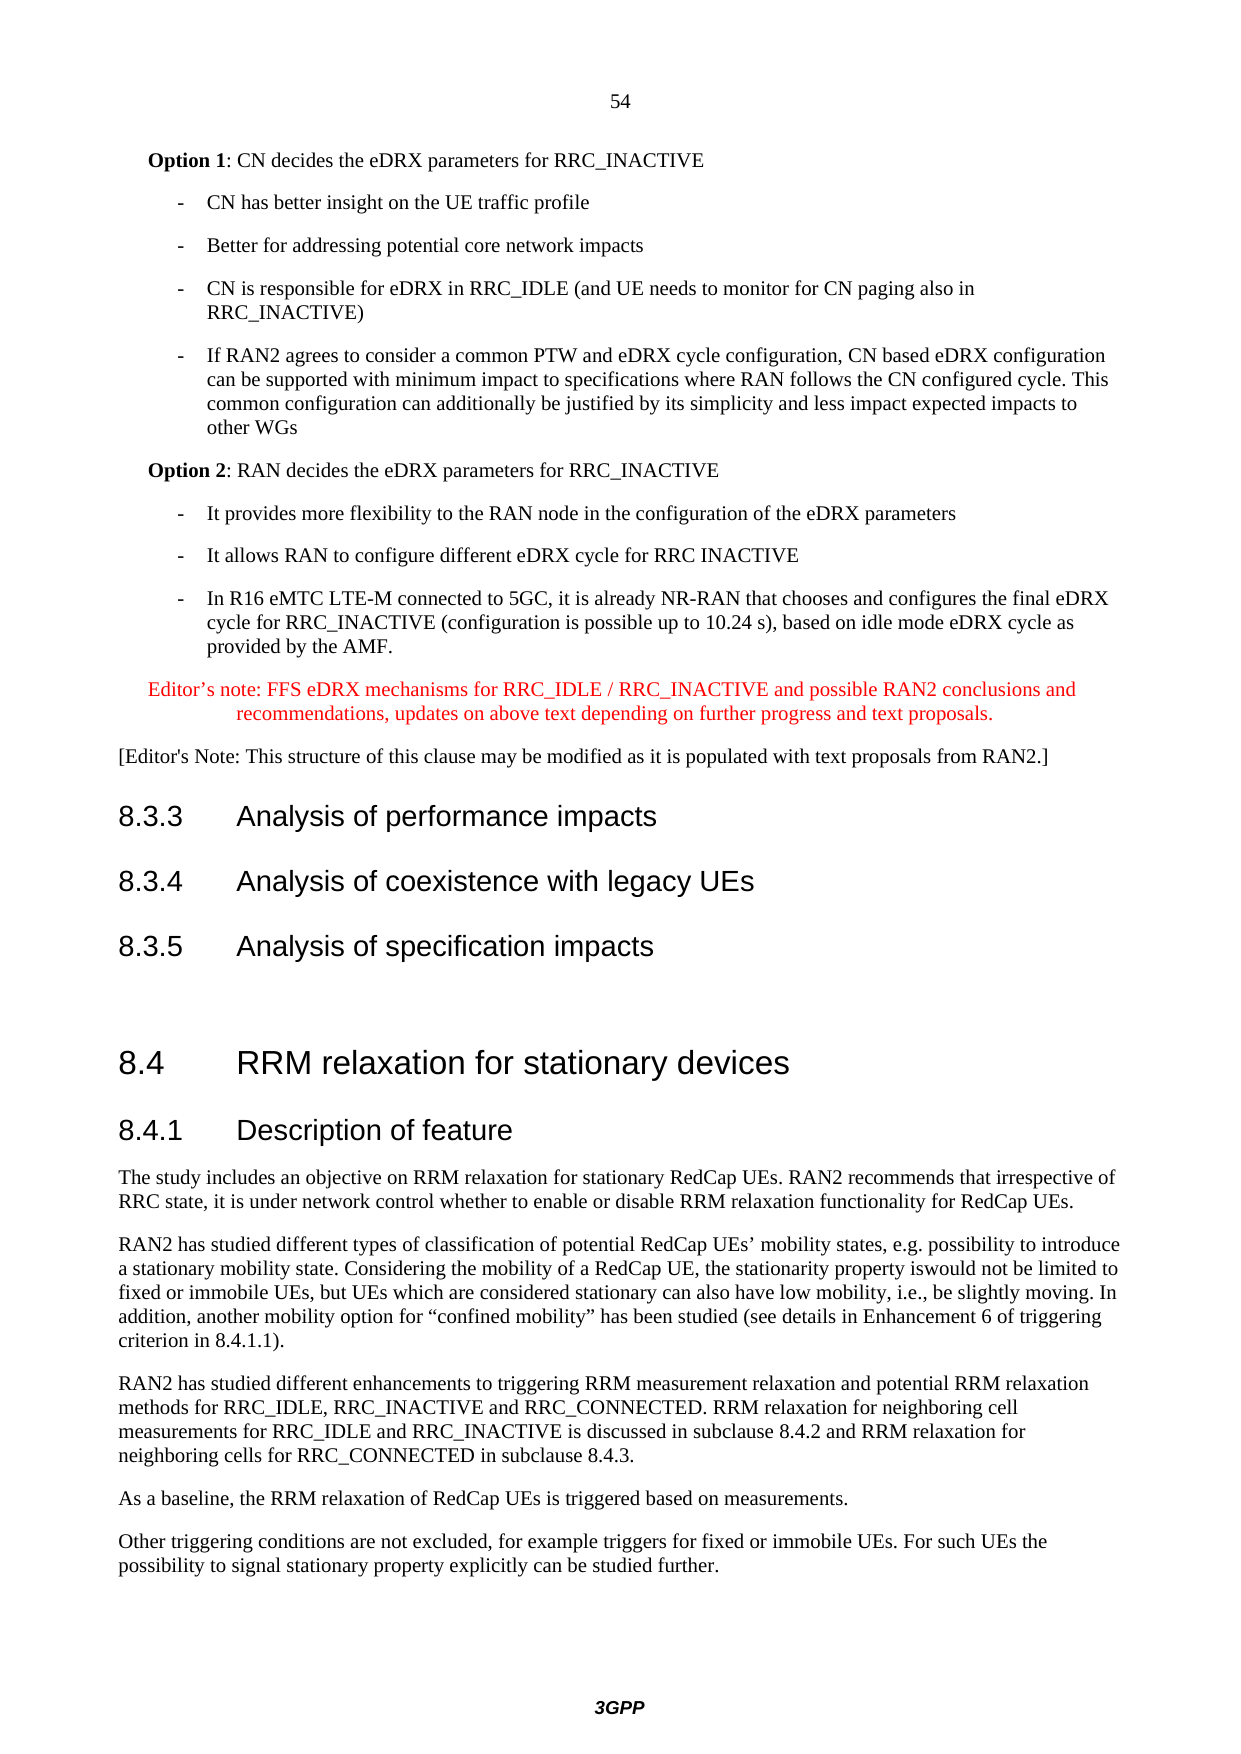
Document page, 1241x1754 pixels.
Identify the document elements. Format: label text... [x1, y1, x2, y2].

subtitle 8.4 RRM relaxation for stationary devices [118, 1043, 1122, 1081]
